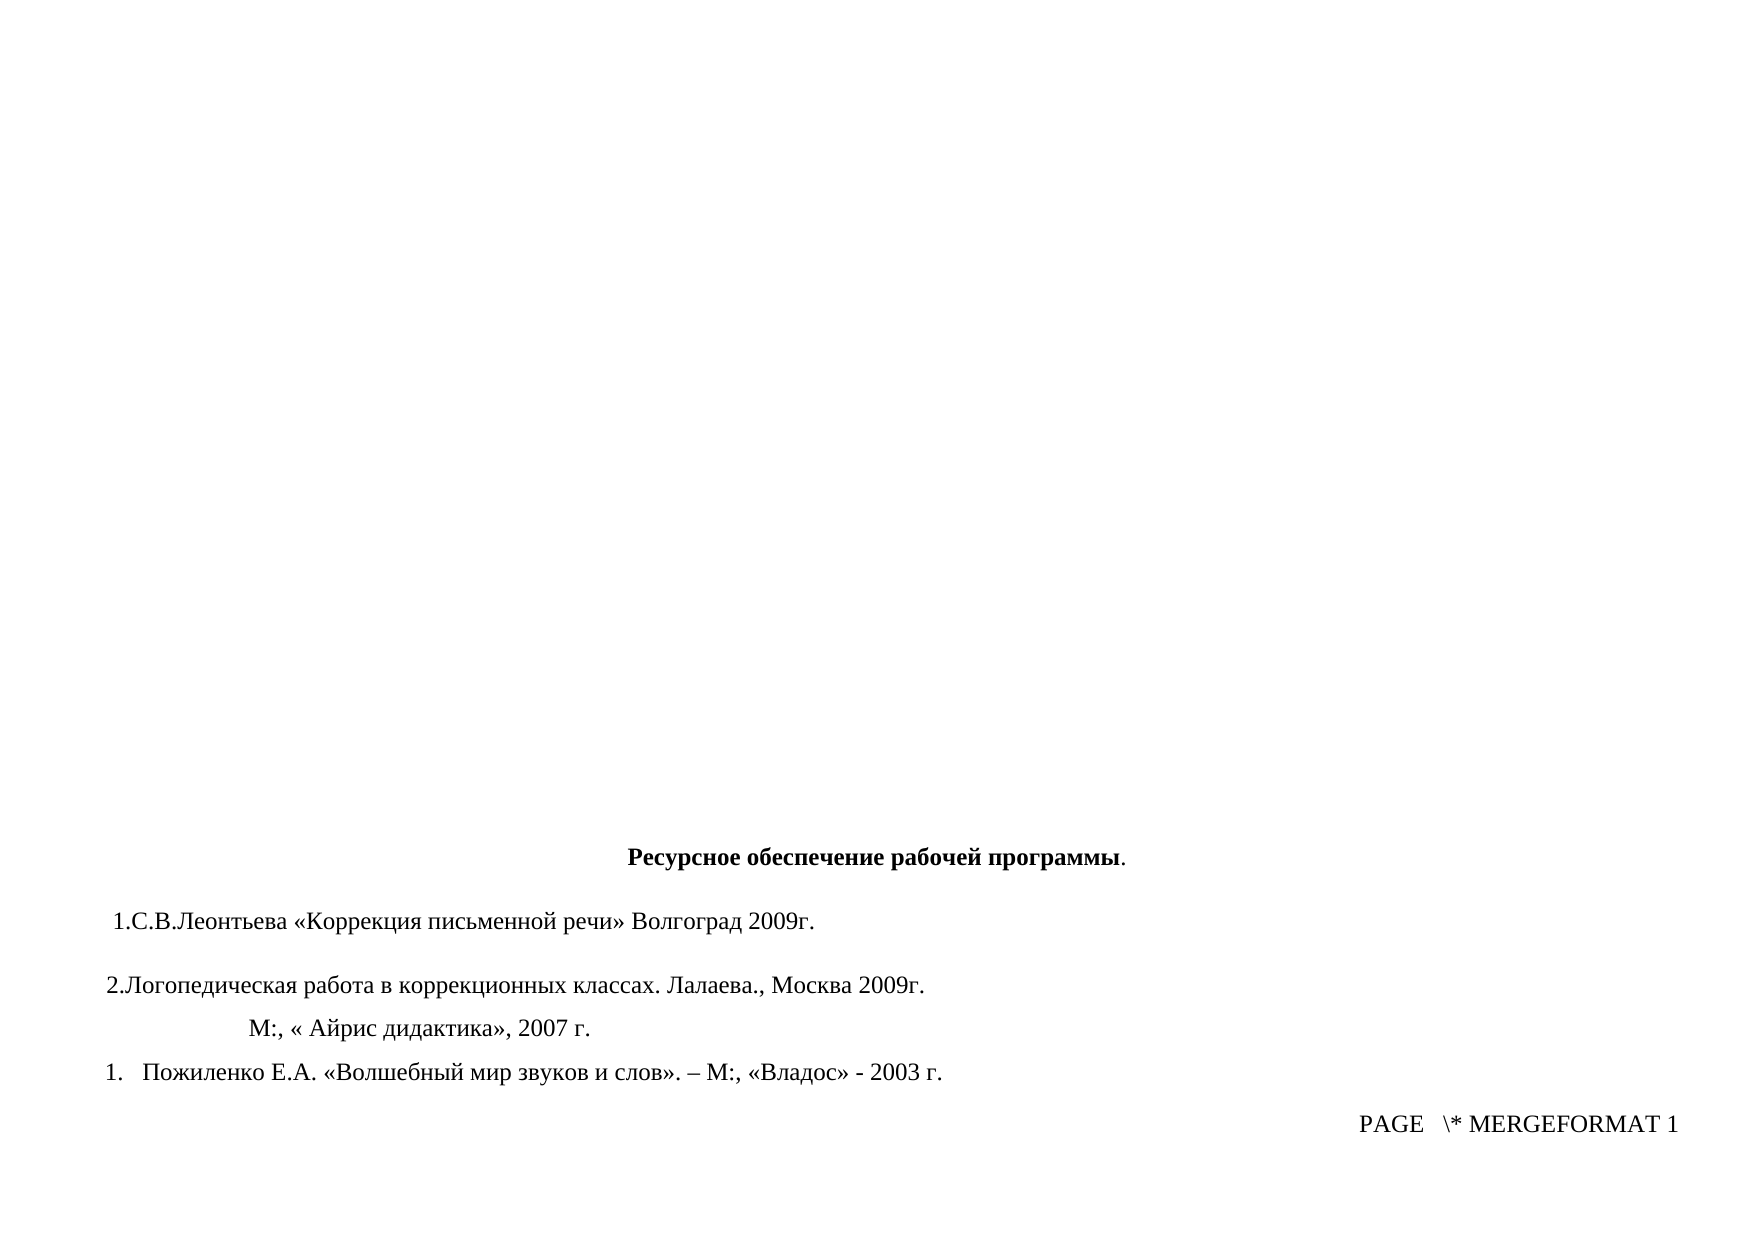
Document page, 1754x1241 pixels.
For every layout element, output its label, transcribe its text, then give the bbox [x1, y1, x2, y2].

list Пожиленко Е.А. «Волшебный мир звуков и слов». – М:, «Владос» - . [104, 1057, 1679, 1085]
text 1.С.В.Леонтьева «Коррекция письменной речи» Волгоград 2009г. [75, 906, 1679, 935]
text Ресурсное обеспечение рабочей программы. [75, 842, 1679, 871]
list 2.Логопедическая работа в коррекционных классах. Лалаева., Москва 2009г. [75, 970, 1679, 999]
list М:, « Айрис дидактика», . [142, 1013, 1679, 1042]
